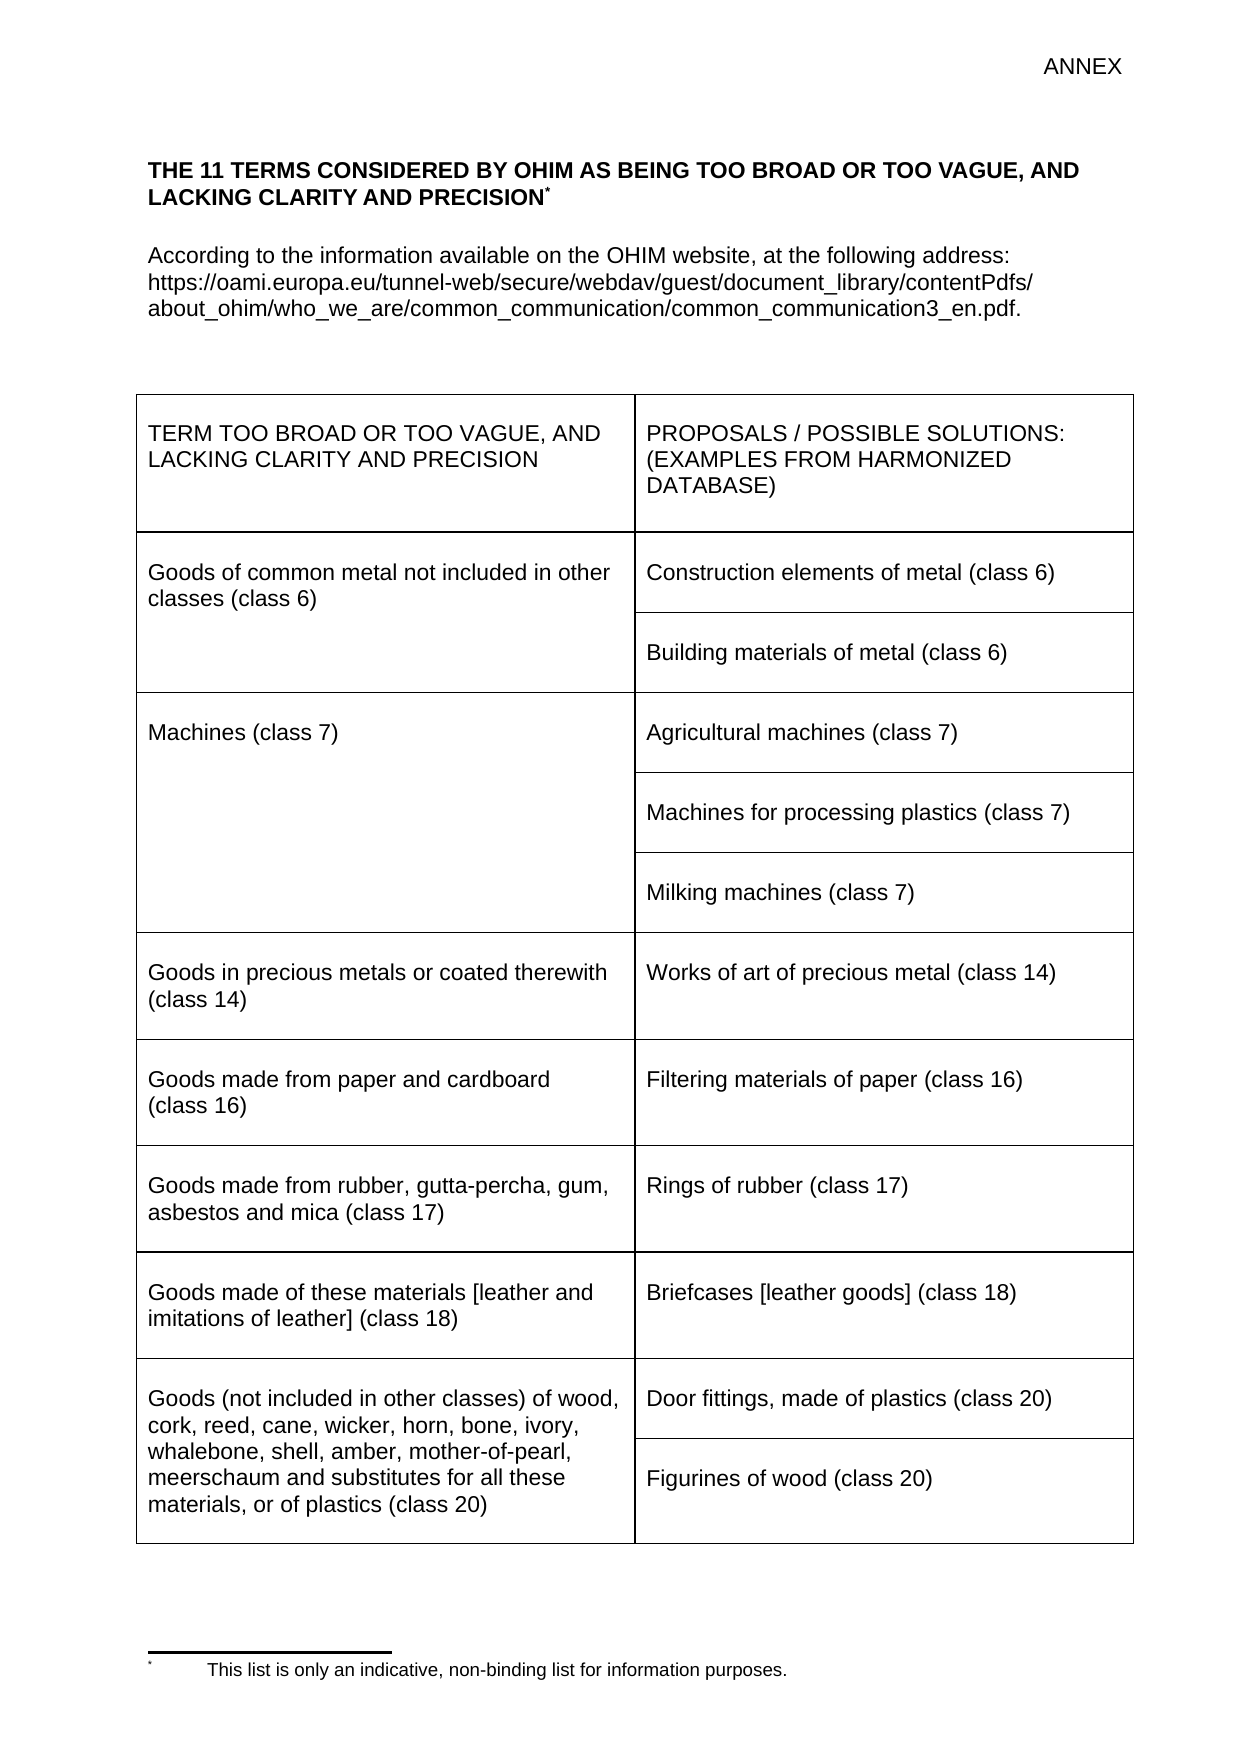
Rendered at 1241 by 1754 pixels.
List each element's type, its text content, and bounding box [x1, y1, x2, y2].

table_cell Goods (not included in other classes) of wood, cork, reed, cane, wicker, horn, bone, ivory, whalebone, shell, amber, mother-of-pearl, meerschaum and substitutes for all these materials, or of plastics (class 20) [137, 1359, 634, 1543]
table_cell Figurines of wood (class 20) [636, 1439, 1133, 1543]
table_cell Goods made from paper and cardboard (class 16) [137, 1040, 634, 1145]
table_cell Goods in precious metals or coated therewith (class 14) [137, 933, 634, 1038]
table_header Proposals / possible solutions: (examples from harmoniZed database) [636, 395, 1133, 531]
subtitle The 11 terms considered by OHIM as being too broad or too vague, and lacking clarity and precision [148, 157, 1122, 210]
text According to the information available on the OHIM website, at the following address: https://oami.europa.eu/tunnel-web/secure/webdav/guest/document_library/contentPdfs/about_ohim/who_we_are/common_communication/common_communication3_en.pdf. [148, 242, 1122, 322]
table_cell Goods of common metal not included in other classes (class 6) [137, 533, 634, 692]
table_cell Agricultural machines (class 7) [636, 693, 1133, 772]
table_cell Door fittings, made of plastics (class 20) [636, 1359, 1133, 1438]
table_cell Goods made of these materials [leather and imitations of leather] (class 18) [137, 1253, 634, 1358]
table_cell Construction elements of metal (class 6) [636, 533, 1133, 612]
table_cell Rings of rubber (class 17) [636, 1146, 1133, 1251]
table_cell Briefcases [leather goods] (class 18) [636, 1253, 1133, 1358]
table_cell Building materials of metal (class 6) [636, 613, 1133, 692]
table_header Term too broad or too vague, and lacking clarity and precision [137, 395, 634, 531]
table_cell Goods made from rubber, gutta-percha, gum, asbestos and mica (class 17) [137, 1146, 634, 1251]
table_cell Filtering materials of paper (class 16) [636, 1040, 1133, 1145]
table_cell Machines (class 7) [137, 693, 634, 932]
table_cell Works of art of precious metal (class 14) [636, 933, 1133, 1038]
table_cell Machines for processing plastics (class 7) [636, 773, 1133, 852]
table_cell Milking machines (class 7) [636, 853, 1133, 932]
